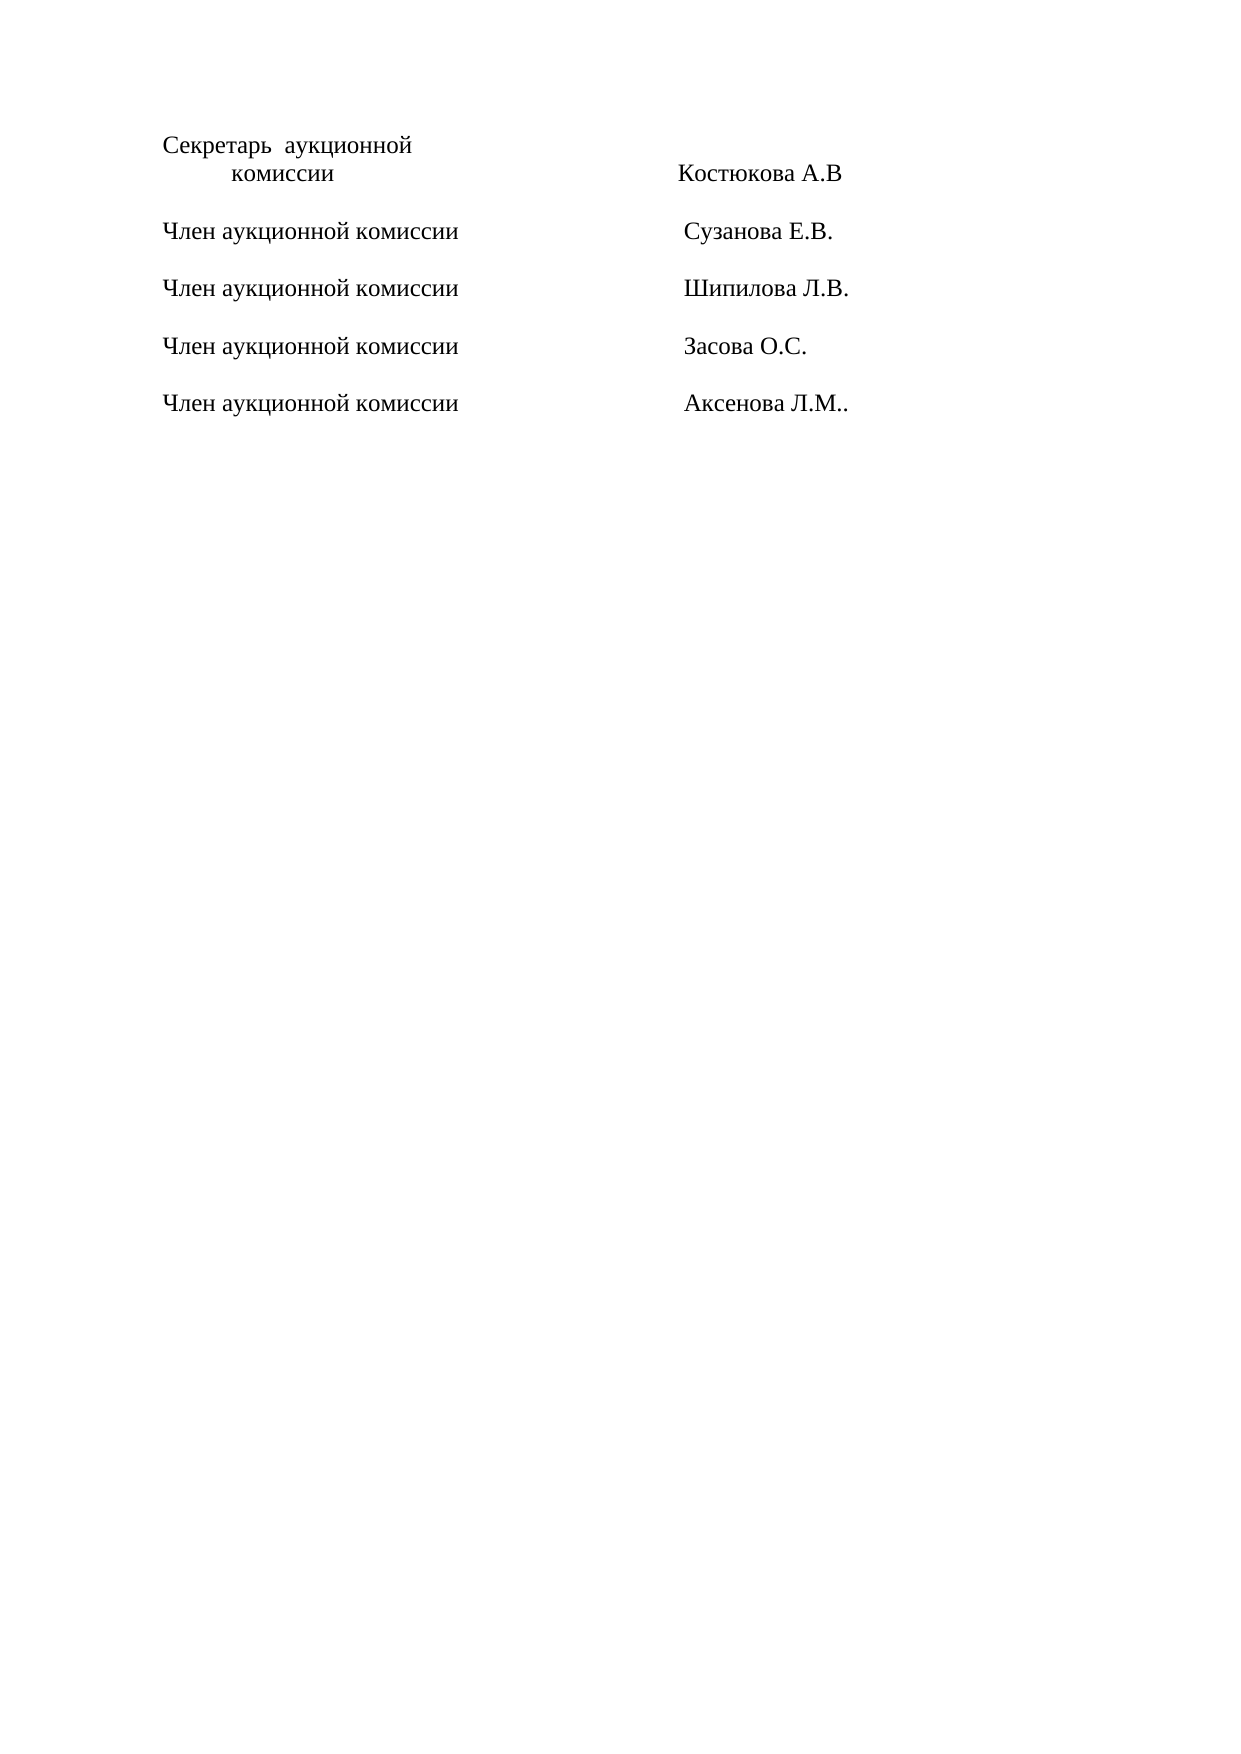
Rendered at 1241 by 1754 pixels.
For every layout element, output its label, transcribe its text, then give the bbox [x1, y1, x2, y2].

text Член аукционной комиссии Аксенова Л.М.. [162, 388, 1152, 417]
text Член аукционной комиссии Засова О.С. [162, 331, 1152, 360]
text Секретарь аукционной [162, 130, 1152, 158]
text Член аукционной комиссии Сузанова Е.В. [162, 216, 1152, 245]
text комиссии Костюкова А.В [162, 158, 1152, 187]
text Член аукционной комиссии Шипилова Л.В. [162, 273, 1152, 302]
